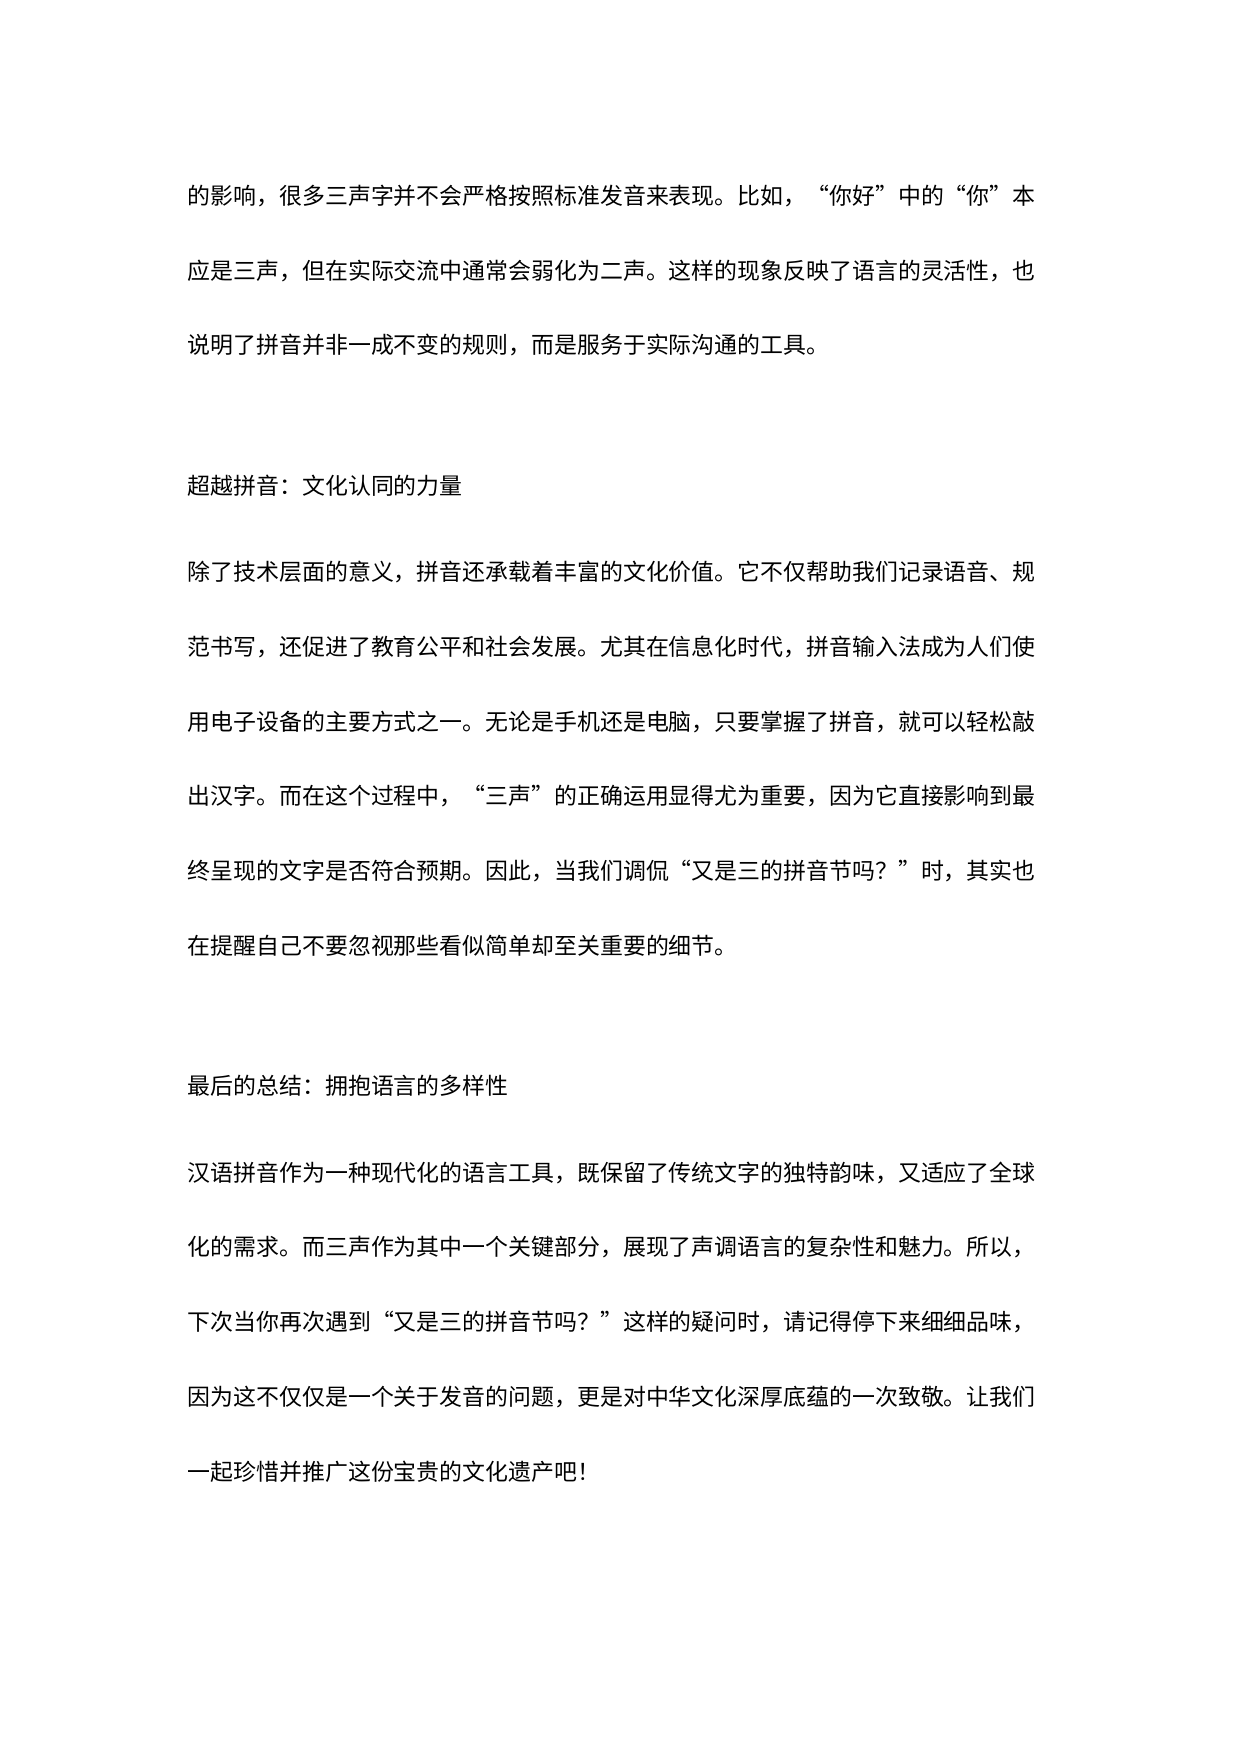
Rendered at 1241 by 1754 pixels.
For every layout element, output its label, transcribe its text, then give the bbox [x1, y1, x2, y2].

text 超越拼音：文化认同的力量 [187, 452, 1053, 517]
text 汉语拼音作为一种现代化的语言工具，既保留了传统文字的独特韵味，又适应了全球化的需求。而三声作为其中一个关键部分，展现了声调语言的复杂性和魅力。所以，下次当你再次遇到“又是三的拼音节吗？”这样的疑问时，请记得停下来细细品味，因为这不仅仅是一个关于发音的问题，更是对中华文化深厚底蕴的一次致敬。让我们一起珍惜并推广这份宝贵的文化遗产吧！ [187, 1139, 1053, 1502]
text 最后的总结：拥抱语言的多样性 [187, 1052, 1053, 1117]
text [187, 162, 1053, 376]
text 除了技术层面的意义，拼音还承载着丰富的文化价值。它不仅帮助我们记录语音、规范书写，还促进了教育公平和社会发展。尤其在信息化时代，拼音输入法成为人们使用电子设备的主要方式之一。无论是手机还是电脑，只要掌握了拼音，就可以轻松敲出汉字。而在这个过程中，“三声”的正确运用显得尤为重要，因为它直接影响到最终呈现的文字是否符合预期。因此，当我们调侃“又是三的拼音节吗？”时，其实也在提醒自己不要忽视那些看似简单却至关重要的细节。 [187, 538, 1053, 977]
